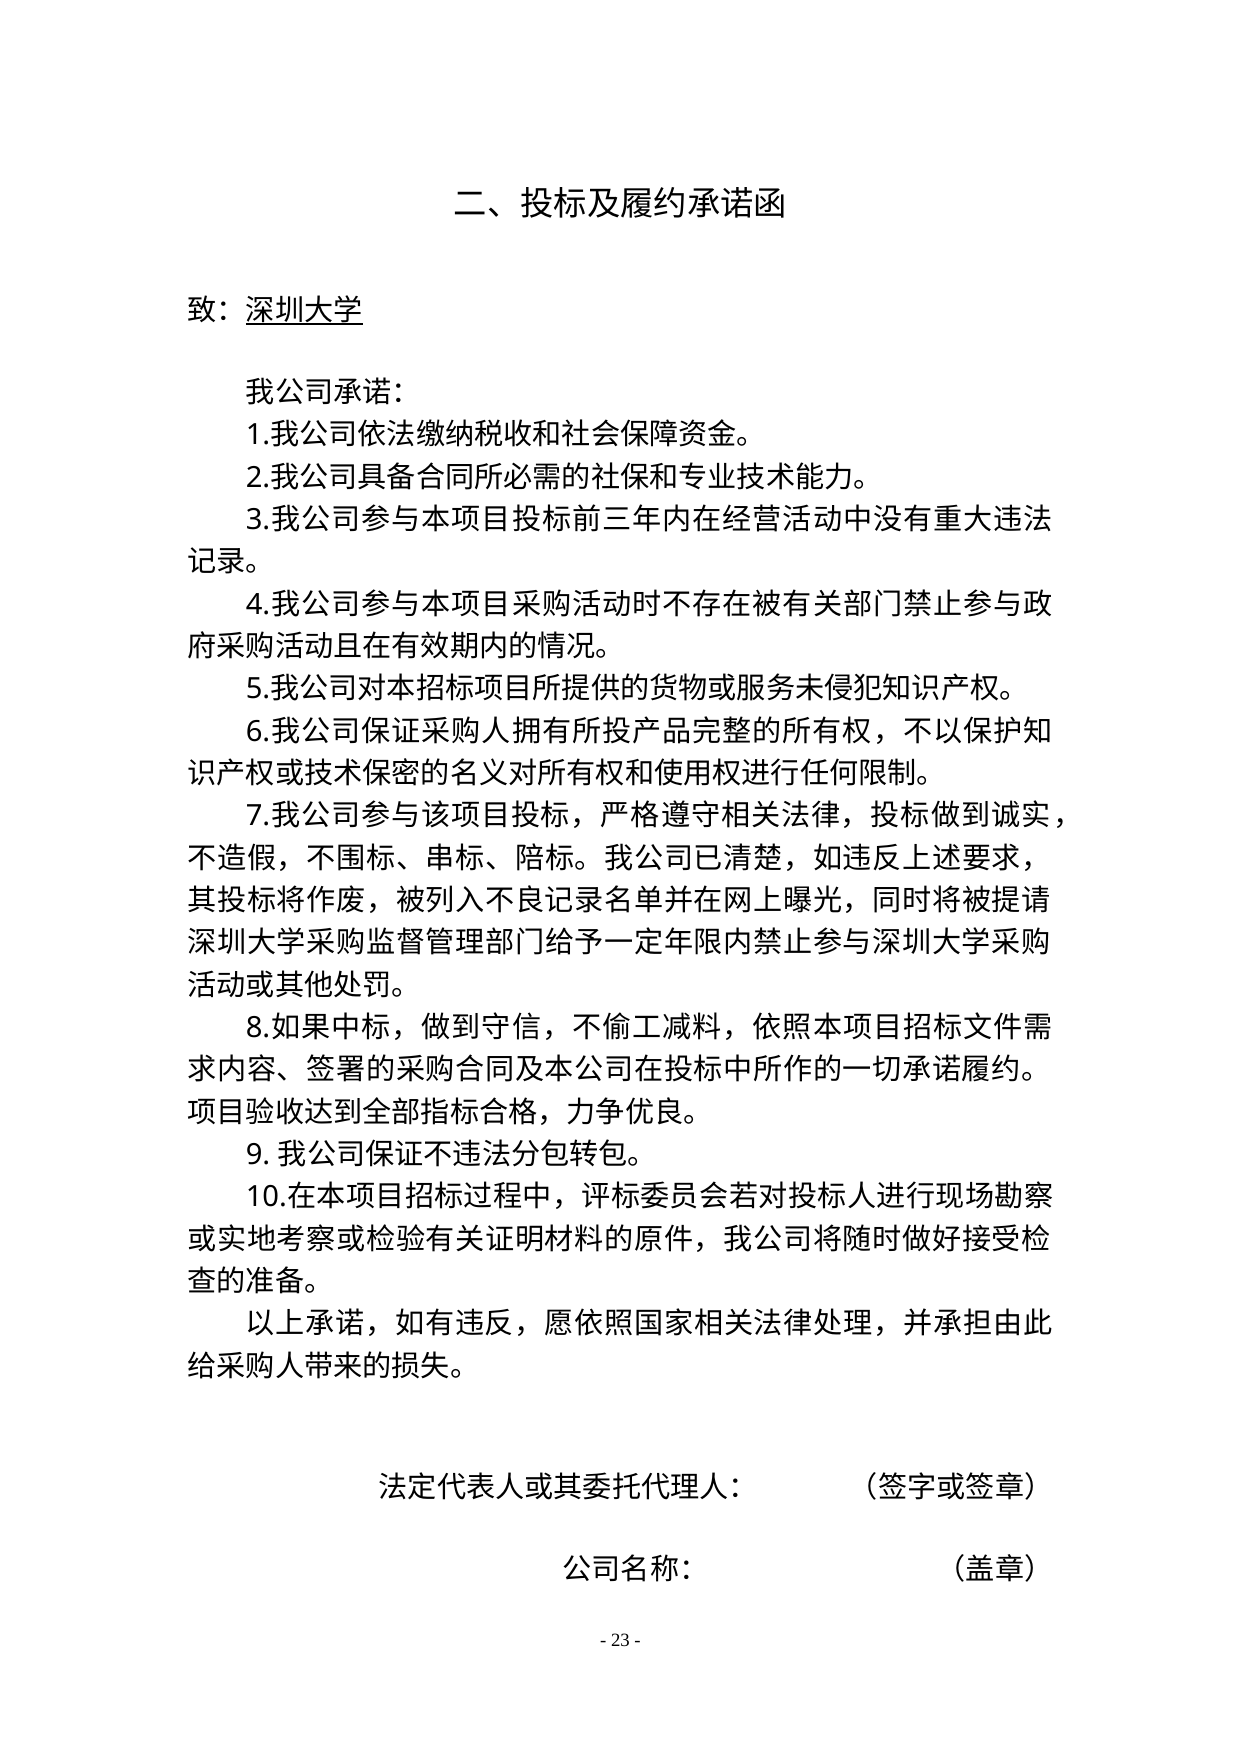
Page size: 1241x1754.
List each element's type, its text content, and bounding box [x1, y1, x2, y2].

text 10.在本项目招标过程中，评标委员会若对投标人进行现场勘察或实地考察或检验有关证明材料的原件，我公司将随时做好接受检查的准备。 [187, 1173, 1053, 1300]
text 法定代表人或其委托代理人： （签字或签章） [187, 1464, 1053, 1506]
text 1.我公司依法缴纳税收和社会保障资金。 [187, 411, 1053, 453]
text 9. 我公司保证不违法分包转包。 [187, 1131, 1053, 1173]
text 3.我公司参与本项目投标前三年内在经营活动中没有重大违法记录。 [187, 496, 1053, 580]
text 6.我公司保证采购人拥有所投产品完整的所有权，不以保护知识产权或技术保密的名义对所有权和使用权进行任何限制。 [187, 707, 1053, 792]
text 8.如果中标，做到守信，不偷工减料，依照本项目招标文件需求内容、签署的采购合同及本公司在投标中所作的一切承诺履约。项目验收达到全部指标合格，力争优良。 [187, 1003, 1053, 1131]
text 致：深圳大学 [187, 286, 1053, 329]
text 以上承诺，如有违反，愿依照国家相关法律处理，并承担由此给采购人带来的损失。 [187, 1300, 1053, 1384]
text 7.我公司参与该项目投标，严格遵守相关法律，投标做到诚实，不造假，不围标、串标、陪标。我公司已清楚，如违反上述要求，其投标将作废，被列入不良记录名单并在网上曝光，同时将被提请深圳大学采购监督管理部门给予一定年限内禁止参与深圳大学采购活动或其他处罚。 [187, 792, 1053, 1003]
text 2.我公司具备合同所必需的社保和专业技术能力。 [187, 453, 1053, 496]
text 我公司承诺： [187, 368, 1138, 411]
text 公司名称： （盖章） [187, 1546, 1053, 1588]
subtitle 二、投标及履约承诺函 [187, 177, 1053, 225]
text 4.我公司参与本项目采购活动时不存在被有关部门禁止参与政府采购活动且在有效期内的情况。 [187, 580, 1053, 665]
text 5.我公司对本招标项目所提供的货物或服务未侵犯知识产权。 [187, 665, 1053, 707]
